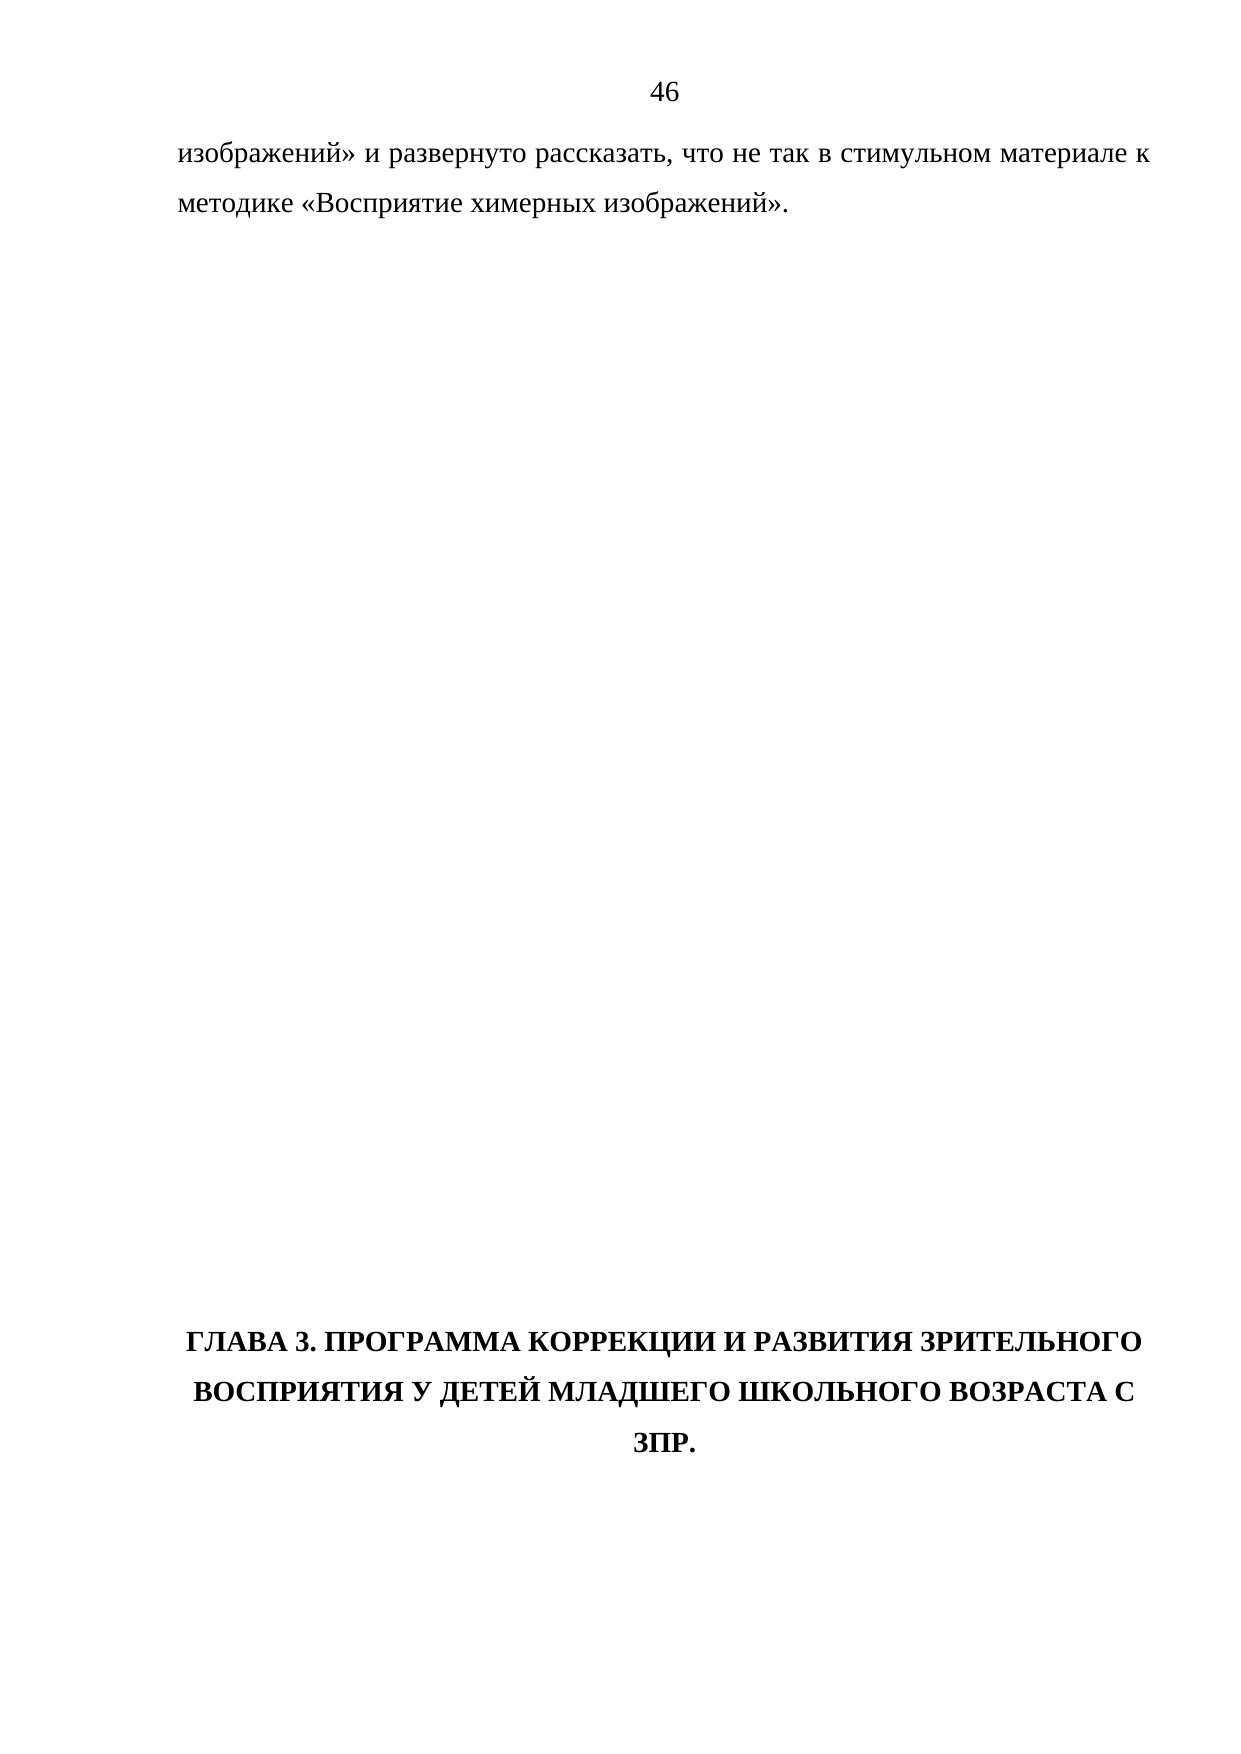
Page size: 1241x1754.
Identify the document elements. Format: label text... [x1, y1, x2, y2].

text ГЛАВА 3. ПРОГРАММА КОРРЕКЦИИ И РАЗВИТИЯ ЗРИТЕЛЬНОГО ВОСПРИЯТИЯ У ДЕТЕЙ МЛАДШЕГО ШКОЛЬНОГО ВОЗРАСТА С ЗПР. [177, 1324, 1152, 1458]
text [177, 135, 1152, 219]
